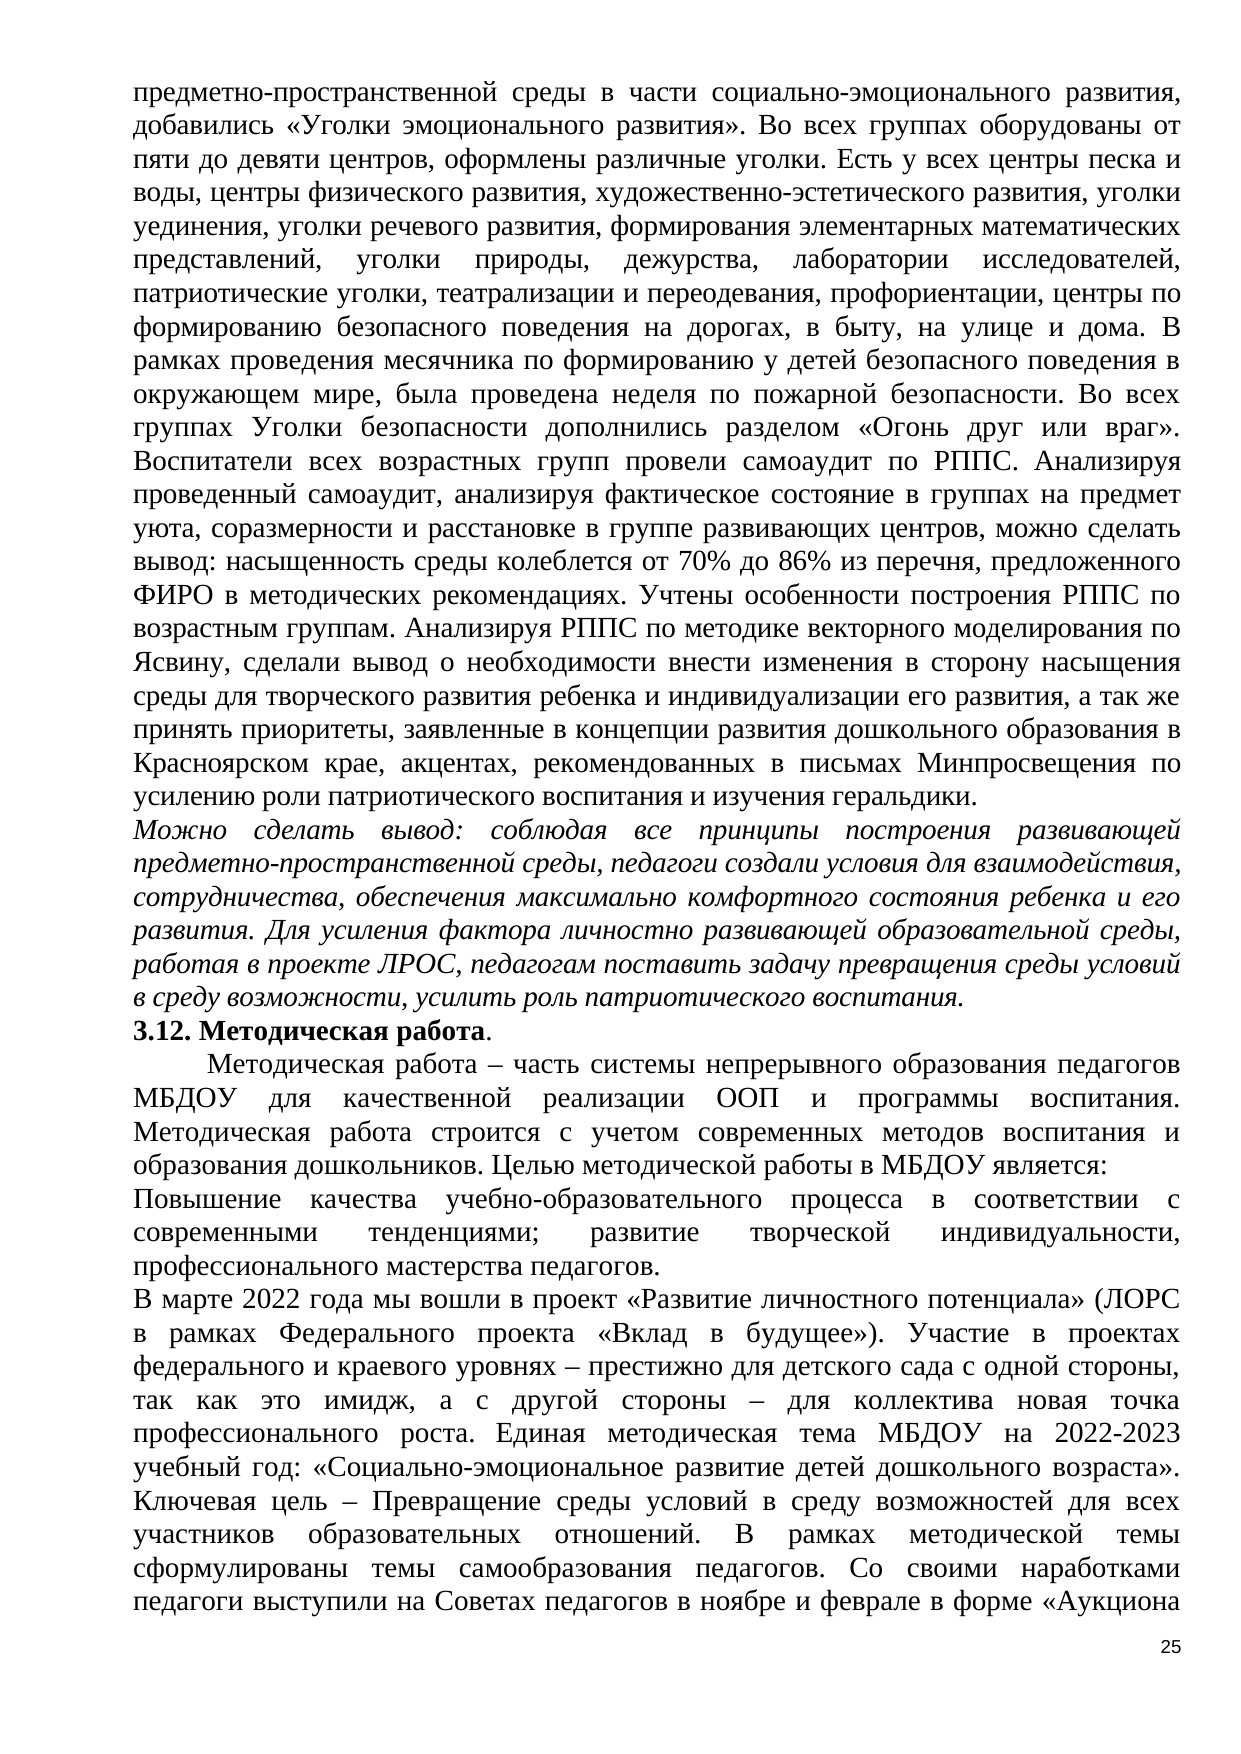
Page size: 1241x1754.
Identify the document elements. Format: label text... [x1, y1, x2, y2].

text Можно сделать вывод: соблюдая все принципы построения развивающей предметно-пространственной среды, педагоги создали условия для взаимодействия, сотрудничества, обеспечения максимально комфортного состояния ребенка и его развития. Для усиления фактора личностно развивающей образовательной среды, работая в проекте ЛРОС, педагогам поставить задачу превращения среды условий в среду возможности, усилить роль патриотического воспитания. [133, 812, 1181, 1013]
text 3.12. Методическая работа. [133, 1013, 1181, 1047]
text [133, 1281, 1181, 1617]
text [133, 74, 1181, 812]
text Методическая работа – часть системы непрерывного образования педагогов МБДОУ для качественной реализации ООП и программы воспитания. Методическая работа строится с учетом современных методов воспитания и образования дошкольников. Целью методической работы в МБДОУ является: [133, 1047, 1181, 1181]
text Повышение качества учебно-образовательного процесса в соответствии с современными тенденциями; развитие творческой индивидуальности, профессионального мастерства педагогов. [133, 1181, 1181, 1281]
